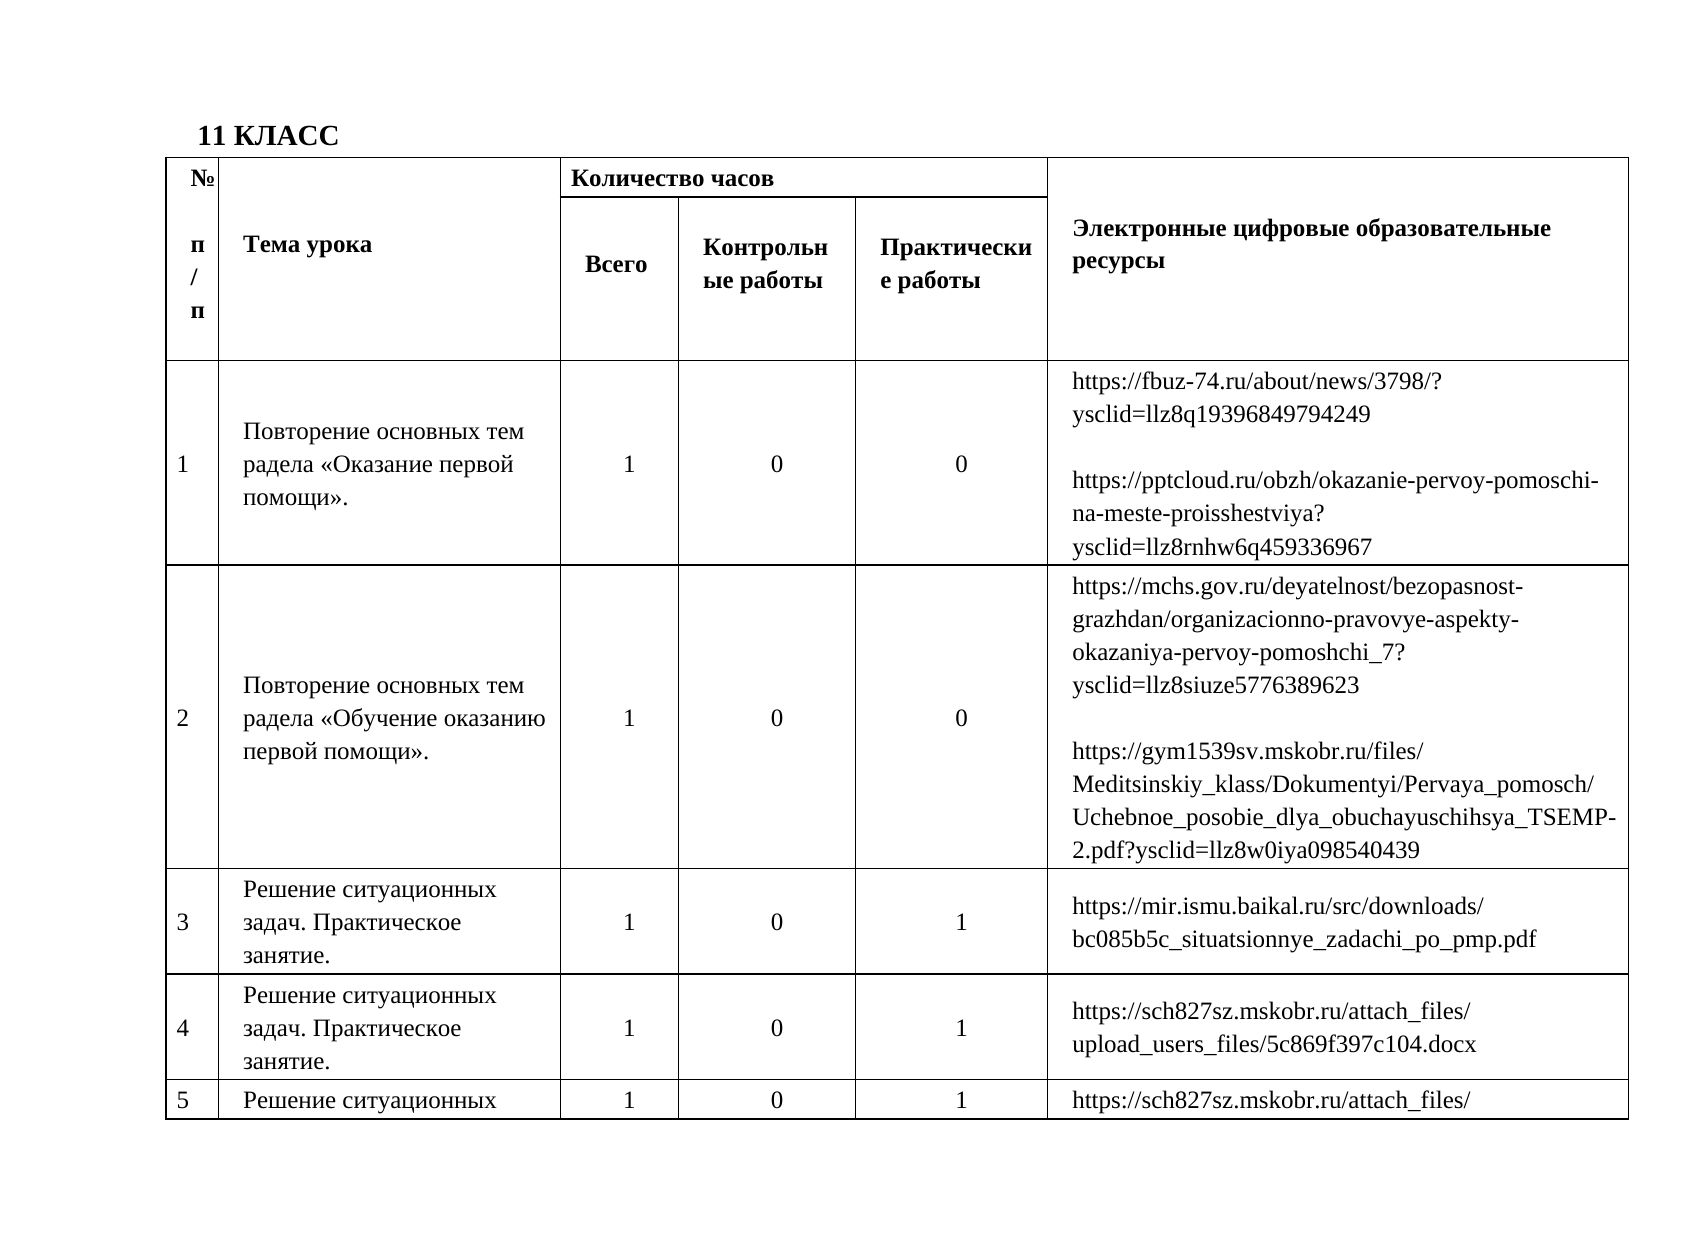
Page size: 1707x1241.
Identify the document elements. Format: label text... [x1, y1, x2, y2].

table_cell Решение ситуационных задач. Практическое занятие. [219, 869, 560, 973]
table_cell 1 [561, 361, 678, 564]
table_cell 3 [167, 869, 218, 973]
table_cell 1 [561, 566, 678, 868]
table_cell 4 [167, 975, 218, 1078]
table_cell 1 [167, 361, 218, 564]
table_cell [219, 975, 560, 1078]
table_header Электронные цифровые образовательные ресурсы [1048, 158, 1628, 360]
table_cell 1 [561, 1080, 678, 1118]
table_cell Контрольные работы [679, 198, 855, 360]
table_cell 0 [679, 975, 855, 1078]
table_cell 0 [856, 566, 1047, 868]
table_cell Повторение основных тем радела «Обучение оказанию первой помощи». [219, 566, 560, 868]
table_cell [219, 1080, 560, 1118]
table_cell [1048, 1080, 1628, 1118]
table_header № п/п [167, 158, 218, 360]
table_cell 0 [679, 1080, 855, 1118]
table_cell 0 [679, 869, 855, 973]
table_cell 0 [679, 566, 855, 868]
table_cell https://fbuz-74.ru/about/news/3798/?ysclid=llz8q19396849794249 https://pptcloud.ru/obzh/okazanie-pervoy-pomoschi-na-meste-proisshestviya?ysclid=llz8rnhw6q459336967 [1048, 361, 1628, 564]
table_cell Повторение основных тем радела «Оказание первой помощи». [219, 361, 560, 564]
table_cell Всего [561, 198, 678, 360]
table_cell https://mir.ismu.baikal.ru/src/downloads/bc085b5c_situatsionnye_zadachi_po_pmp.pdf [1048, 869, 1628, 973]
table_cell 1 [856, 869, 1047, 973]
table_cell 1 [856, 1080, 1047, 1118]
table_cell 2 [167, 566, 218, 868]
table_cell 1 [856, 975, 1047, 1078]
table_cell 1 [561, 869, 678, 973]
table_cell 1 [561, 975, 678, 1078]
table_cell 5 [167, 1080, 218, 1118]
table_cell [1048, 975, 1628, 1078]
table_cell Практические работы [856, 198, 1047, 360]
text 11 КЛАСС [190, 118, 1618, 152]
table_cell https://mchs.gov.ru/deyatelnost/bezopasnost-grazhdan/organizacionno-pravovye-aspekty-okazaniya-pervoy-pomoshchi_7?ysclid=llz8siuze5776389623 https://gym1539sv.mskobr.ru/files/Meditsinskiy_klass/Dokumentyi/Pervaya_pomosch/Uchebnoe_posobie_dlya_obuchayuschihsya_TSEMP-2.pdf?ysclid=llz8w0iya098540439 [1048, 566, 1628, 868]
table_cell 0 [679, 361, 855, 564]
table_cell 0 [856, 361, 1047, 564]
table_header Количество часов [561, 158, 1047, 196]
table_header Тема урока [219, 158, 560, 360]
